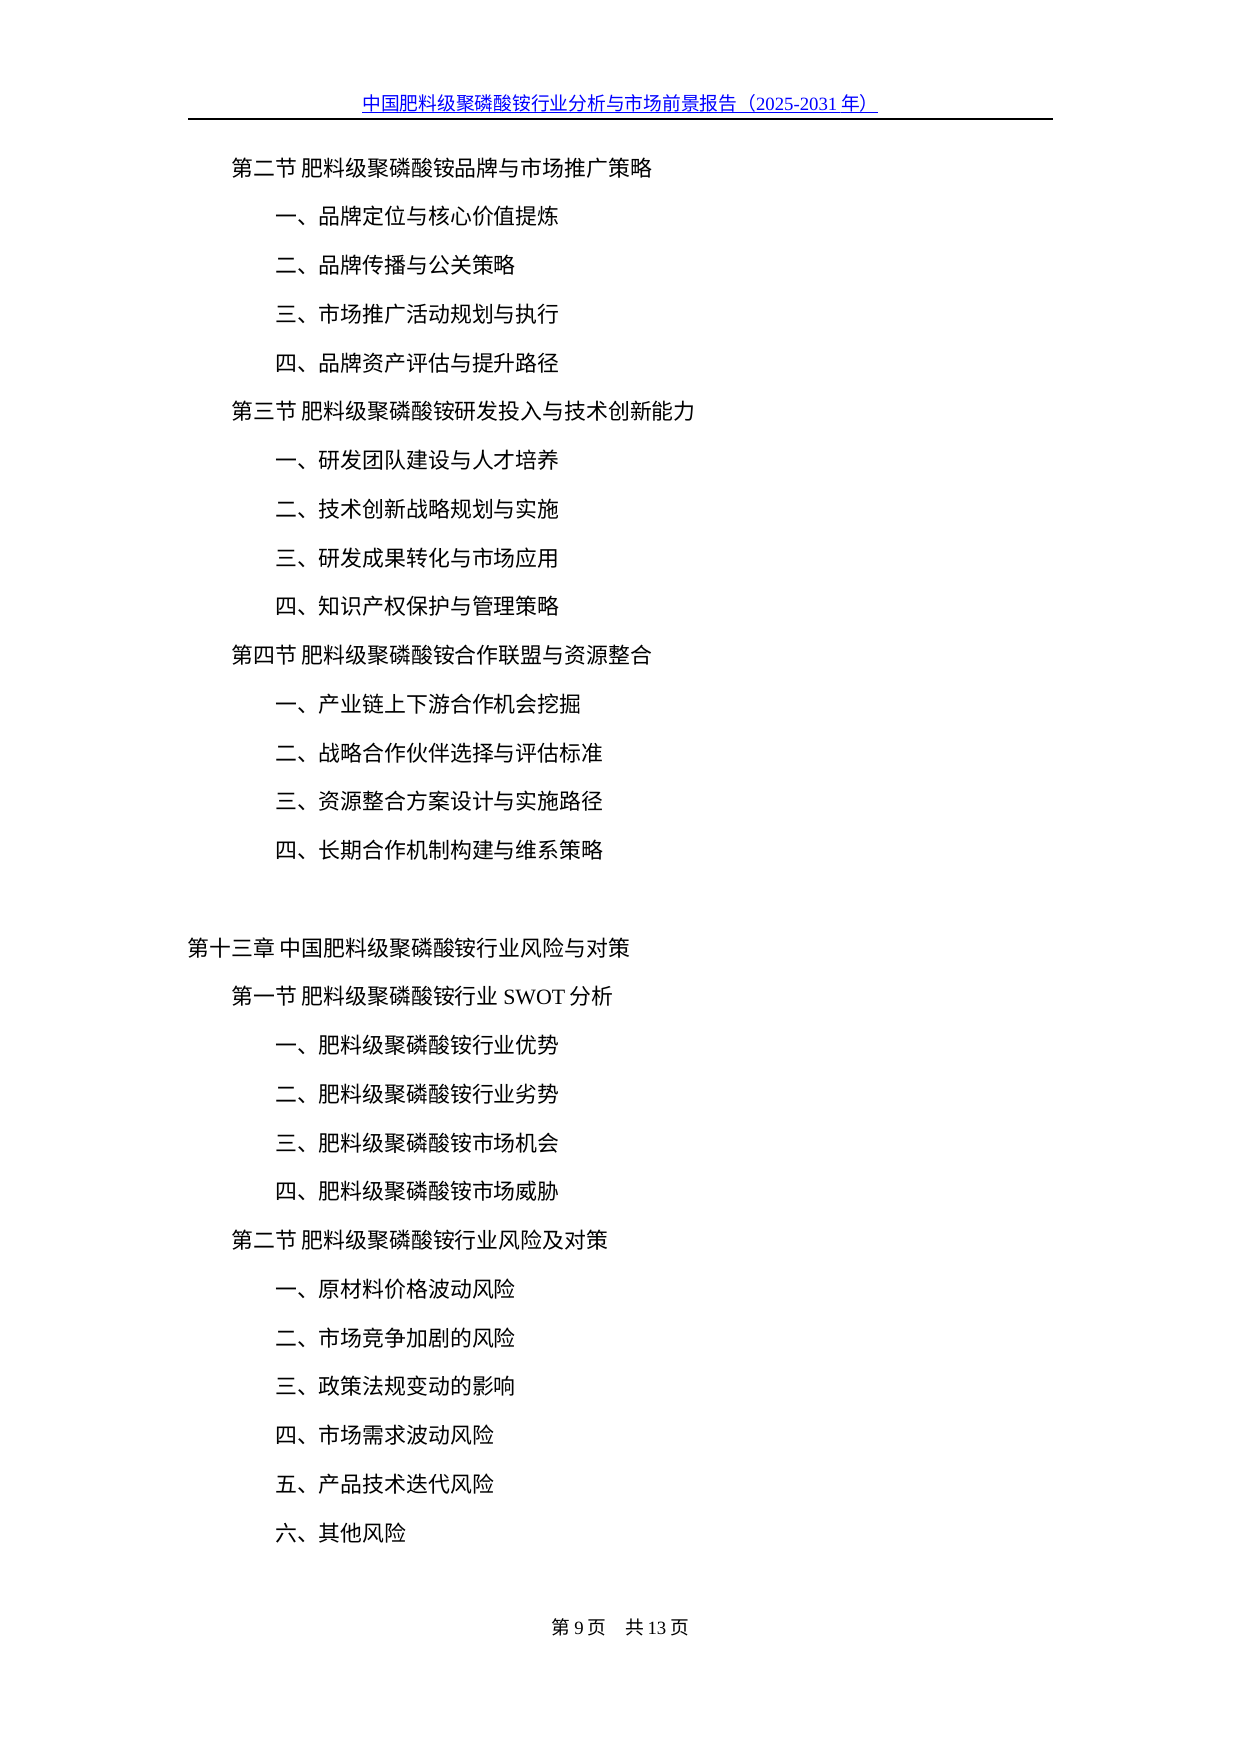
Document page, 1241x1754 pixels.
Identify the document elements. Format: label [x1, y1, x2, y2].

text [187, 150, 1053, 1548]
